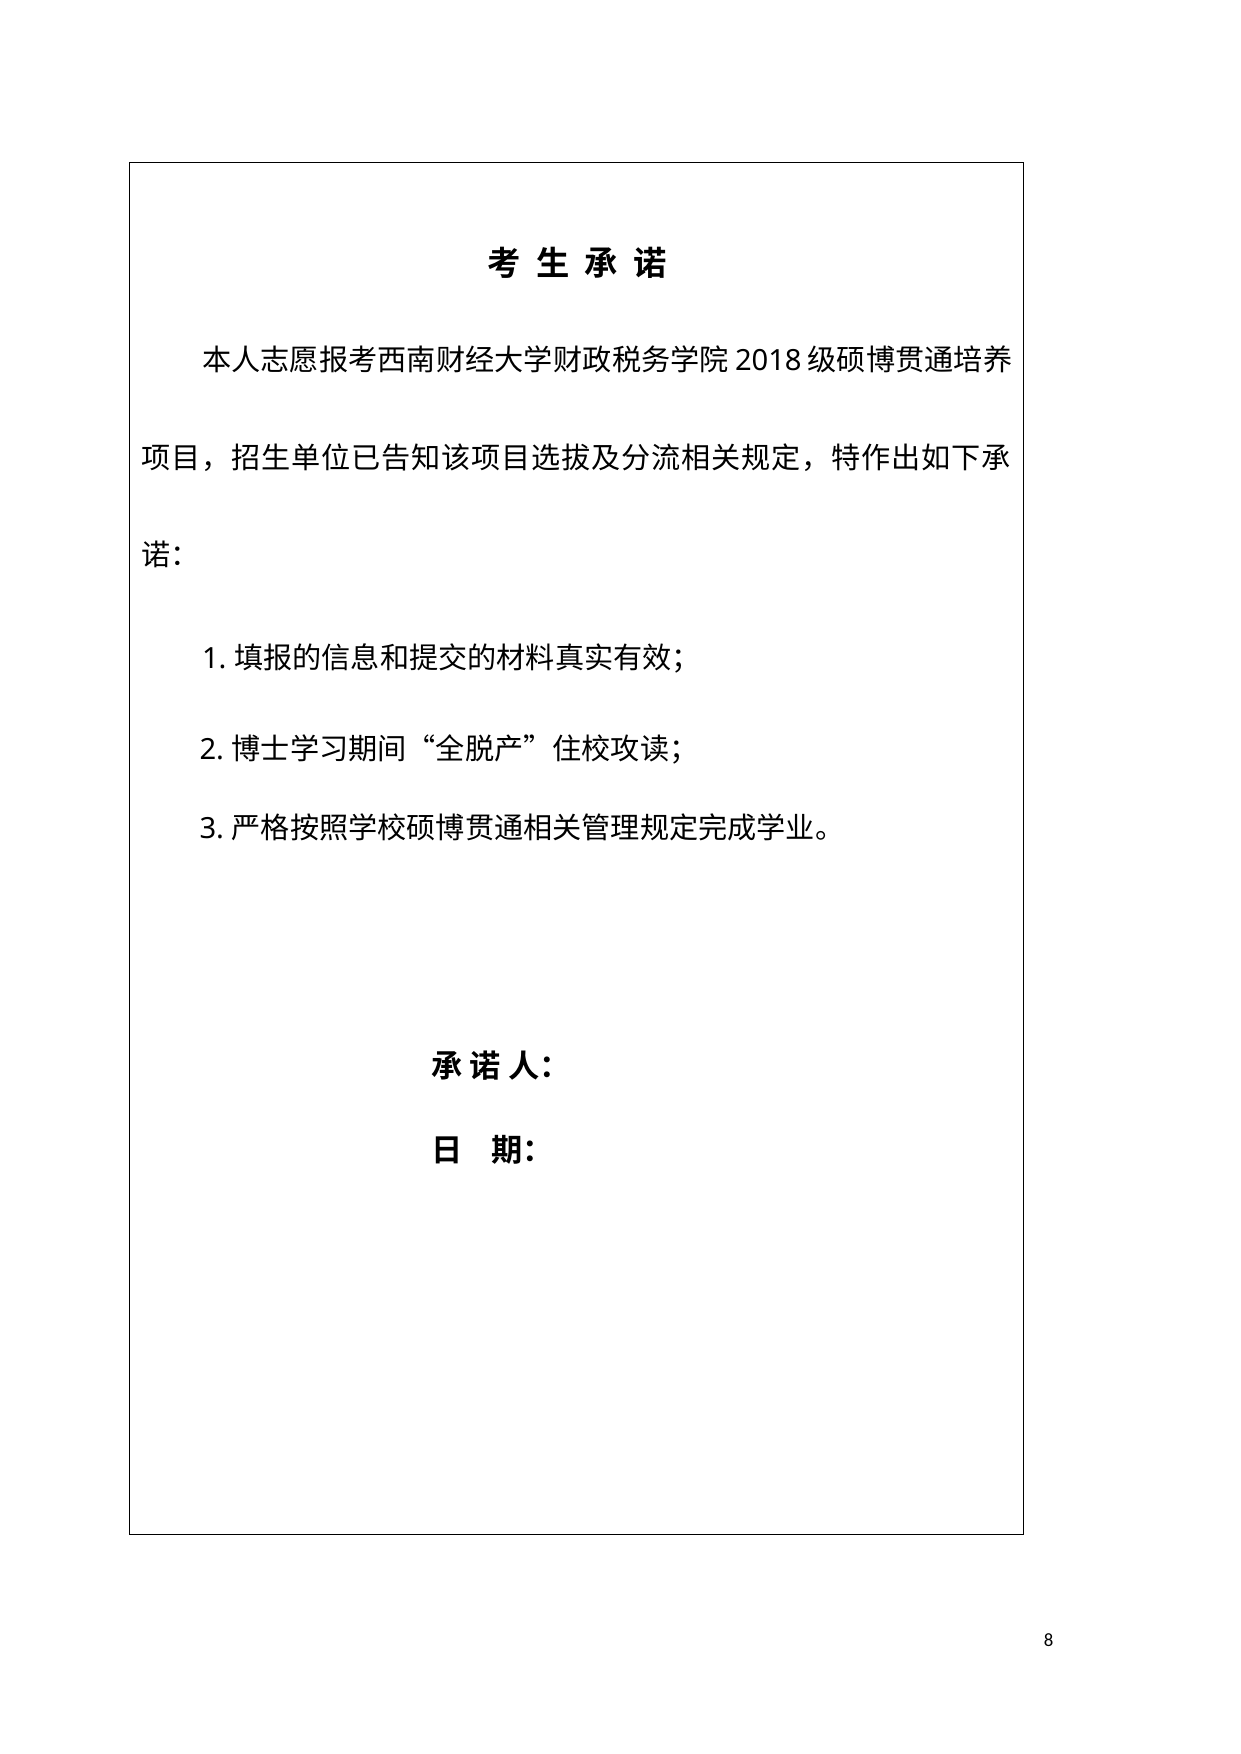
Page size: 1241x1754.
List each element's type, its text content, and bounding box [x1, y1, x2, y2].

table_cell 考 生 承 诺 本人志愿报考西南财经大学财政税务学院2018级硕博贯通培养项目，招生单位已告知该项目选拔及分流相关规定，特作出如下承诺： 1. 填报的信息和提交的材料真实有效； 2. 博士学习期间“全脱产”住校攻读； 3. 严格按照学校硕博贯通相关管理规定完成学业。 承 诺 人： 日 期： [130, 163, 1023, 1534]
